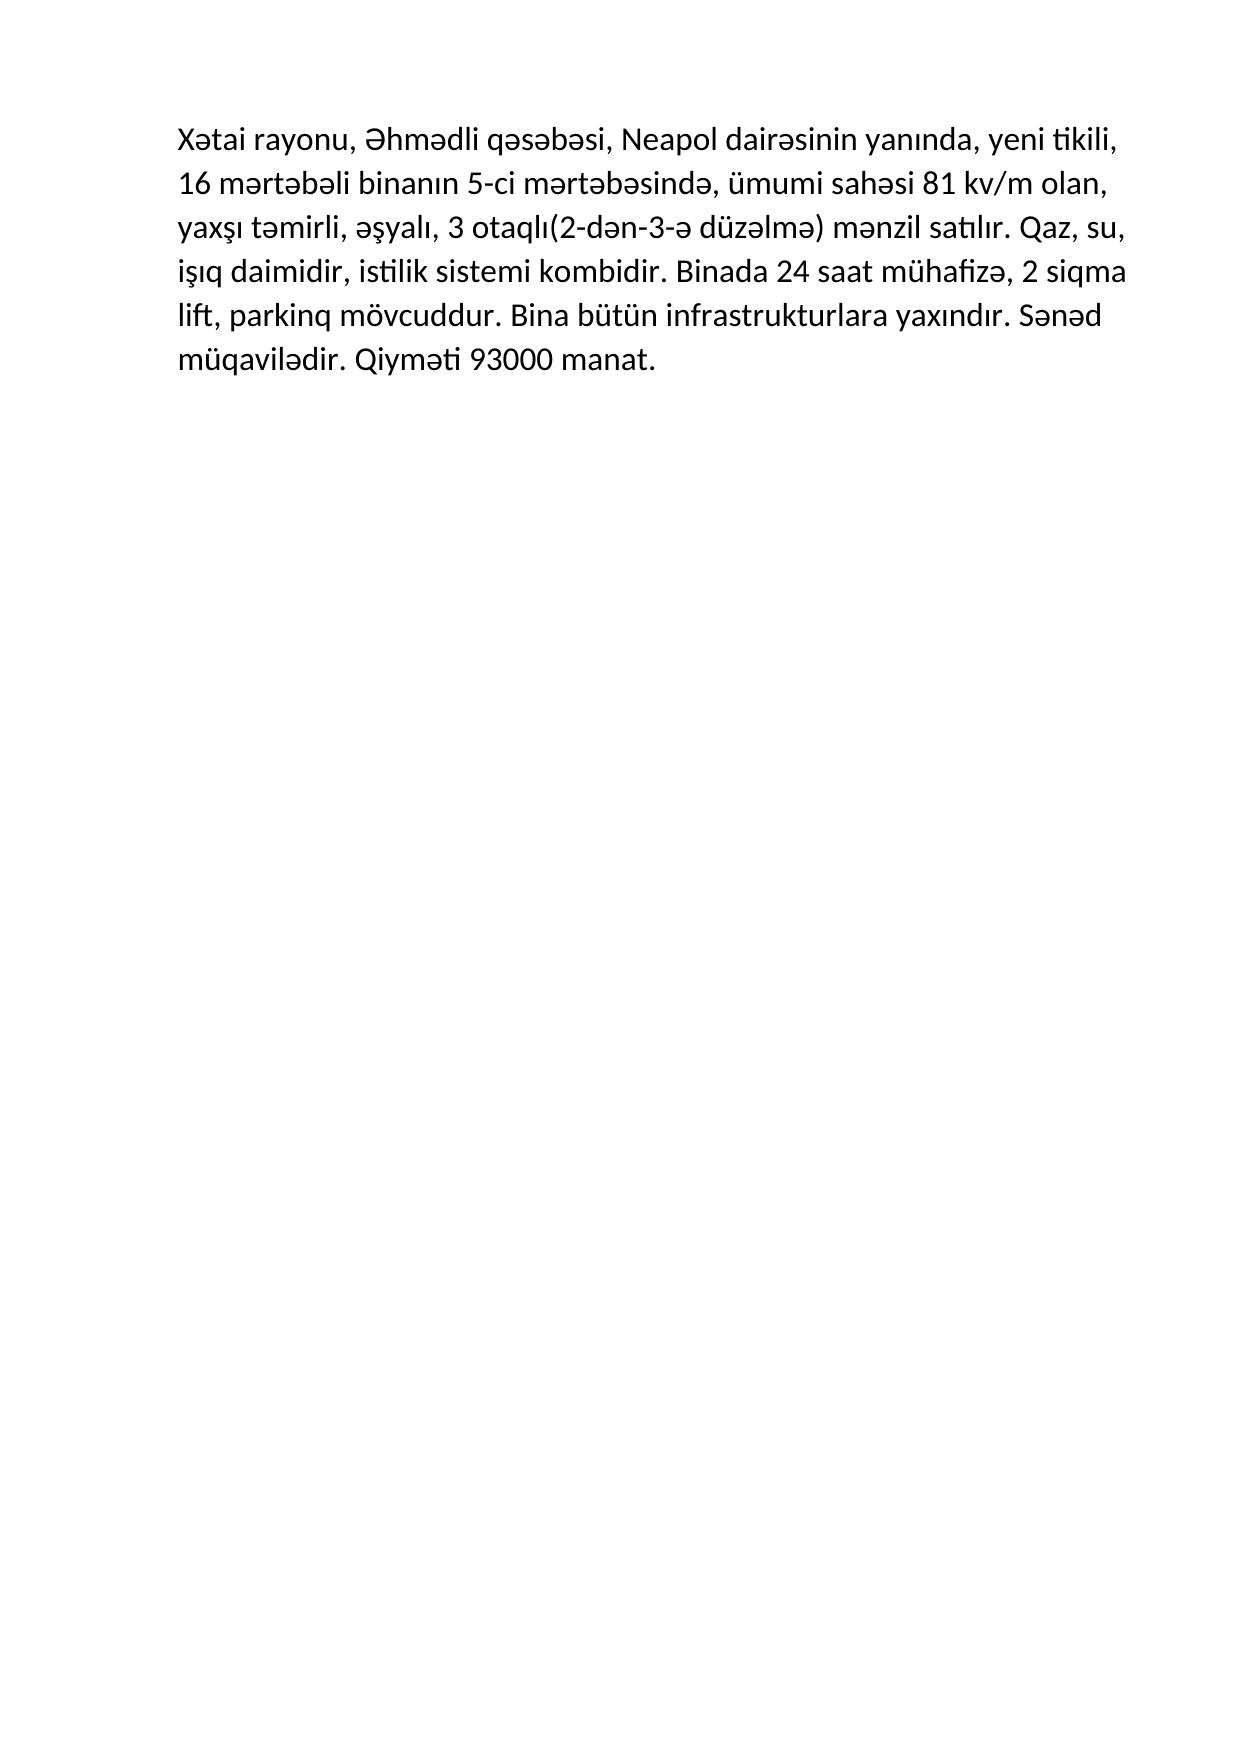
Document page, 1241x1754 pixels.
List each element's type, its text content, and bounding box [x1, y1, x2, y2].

text Xətai rayonu, Əhmədli qəsəbəsi, Neapol dairəsinin yanında, yeni tikili, 16 mərtəbəli binanın 5-ci mərtəbəsində, ümumi sahəsi 81 kv/m olan, yaxşı təmirli, əşyalı, 3 otaqlı(2-dən-3-ə düzəlmə) mənzil satılır. Qaz, su, işıq daimidir, istilik sistemi kombidir. Binada 24 saat mühafizə, 2 siqma lift, parkinq mövcuddur. Bina bütün infrastrukturlara yaxındır. Sənəd müqavilədir. Qiyməti 93000 manat. [177, 118, 1152, 379]
